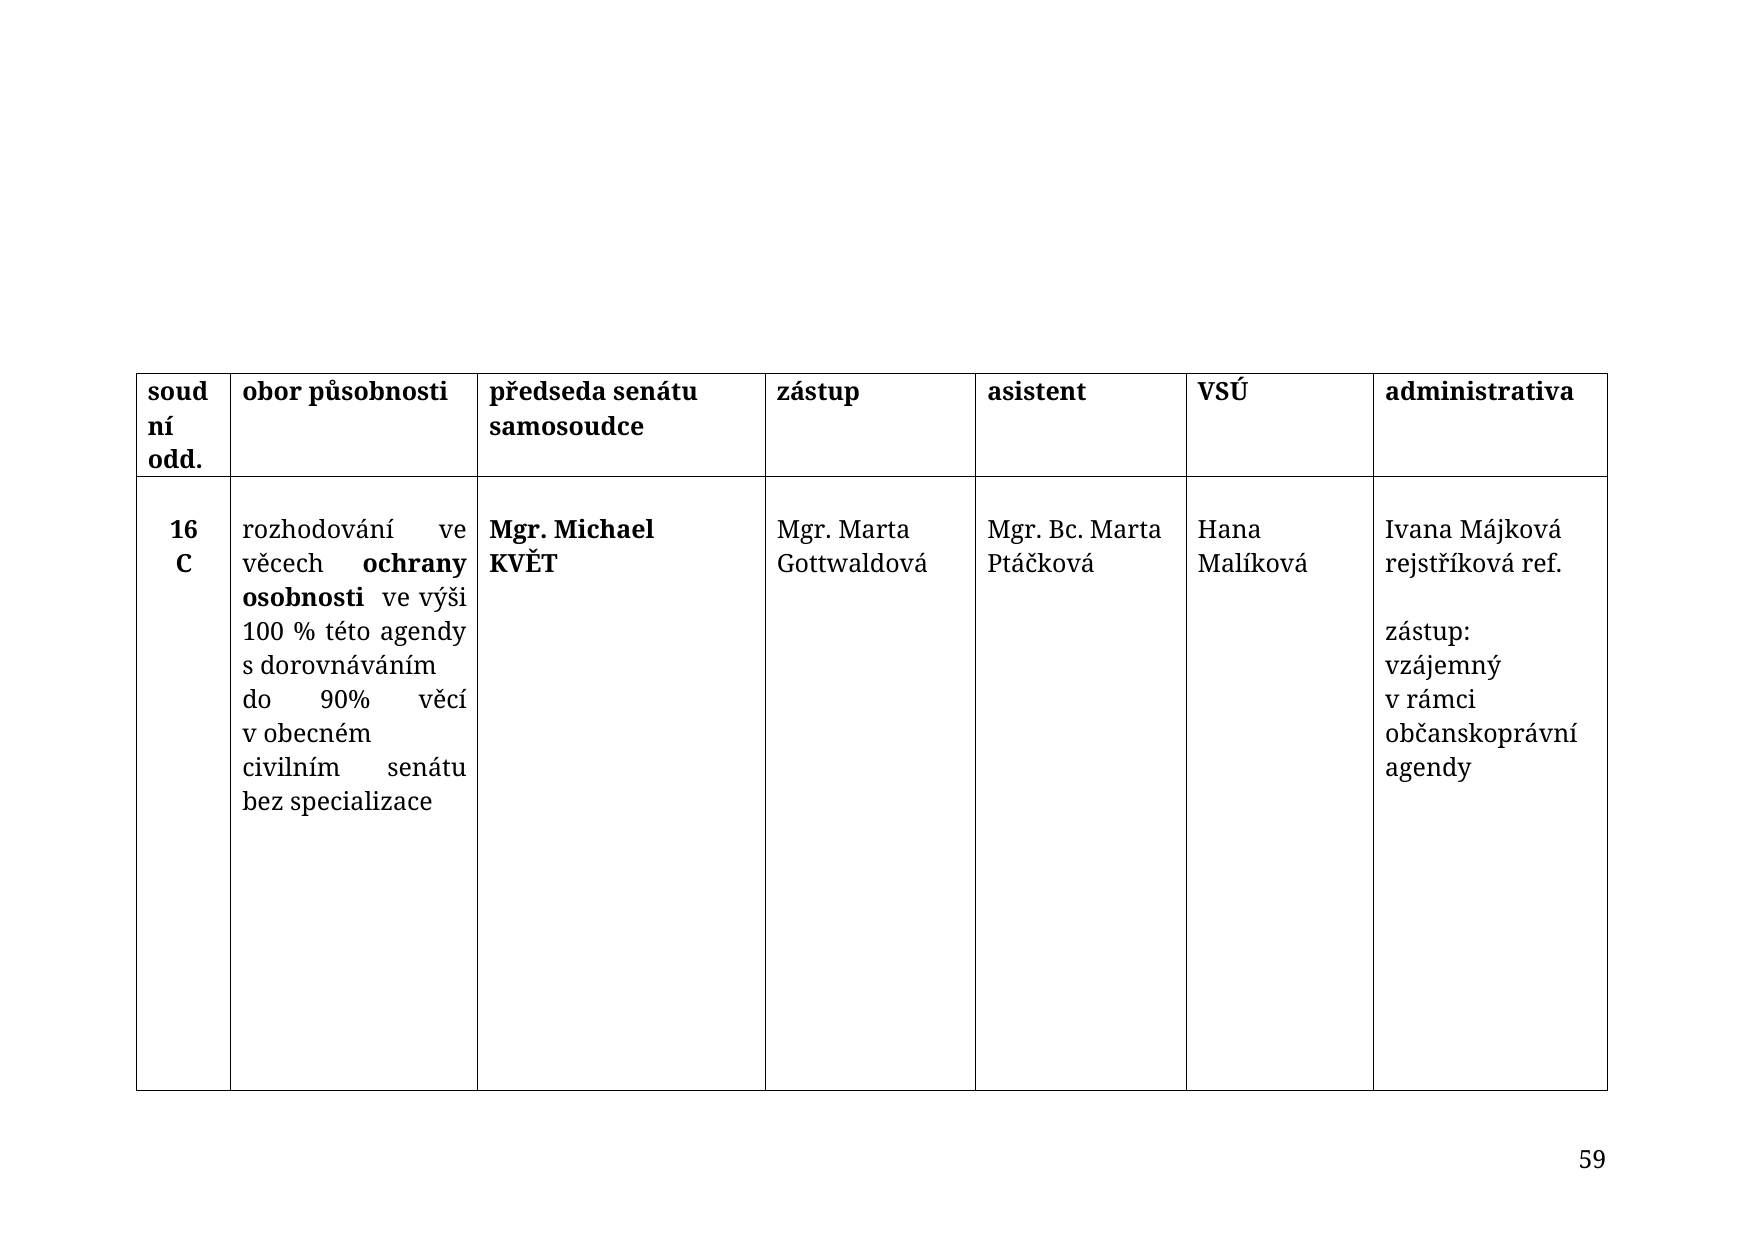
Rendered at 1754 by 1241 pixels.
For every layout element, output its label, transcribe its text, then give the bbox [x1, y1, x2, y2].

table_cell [766, 477, 975, 1090]
table_header předseda senátu samosoudce [478, 374, 765, 476]
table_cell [1374, 477, 1607, 1090]
table_header administrativa [1374, 374, 1607, 476]
table_header asistent [976, 374, 1186, 476]
table_header obor působnosti [231, 374, 477, 476]
table_header VSÚ [1187, 374, 1373, 476]
table_cell Mgr. Michael KVĚT [478, 477, 765, 1090]
table_header soudní odd. [137, 374, 230, 476]
table_header zástup [766, 374, 975, 476]
table_cell Hana Malíková [1187, 477, 1373, 1090]
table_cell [231, 477, 477, 1090]
table_cell 16 C [137, 477, 230, 1090]
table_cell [976, 477, 1186, 1090]
